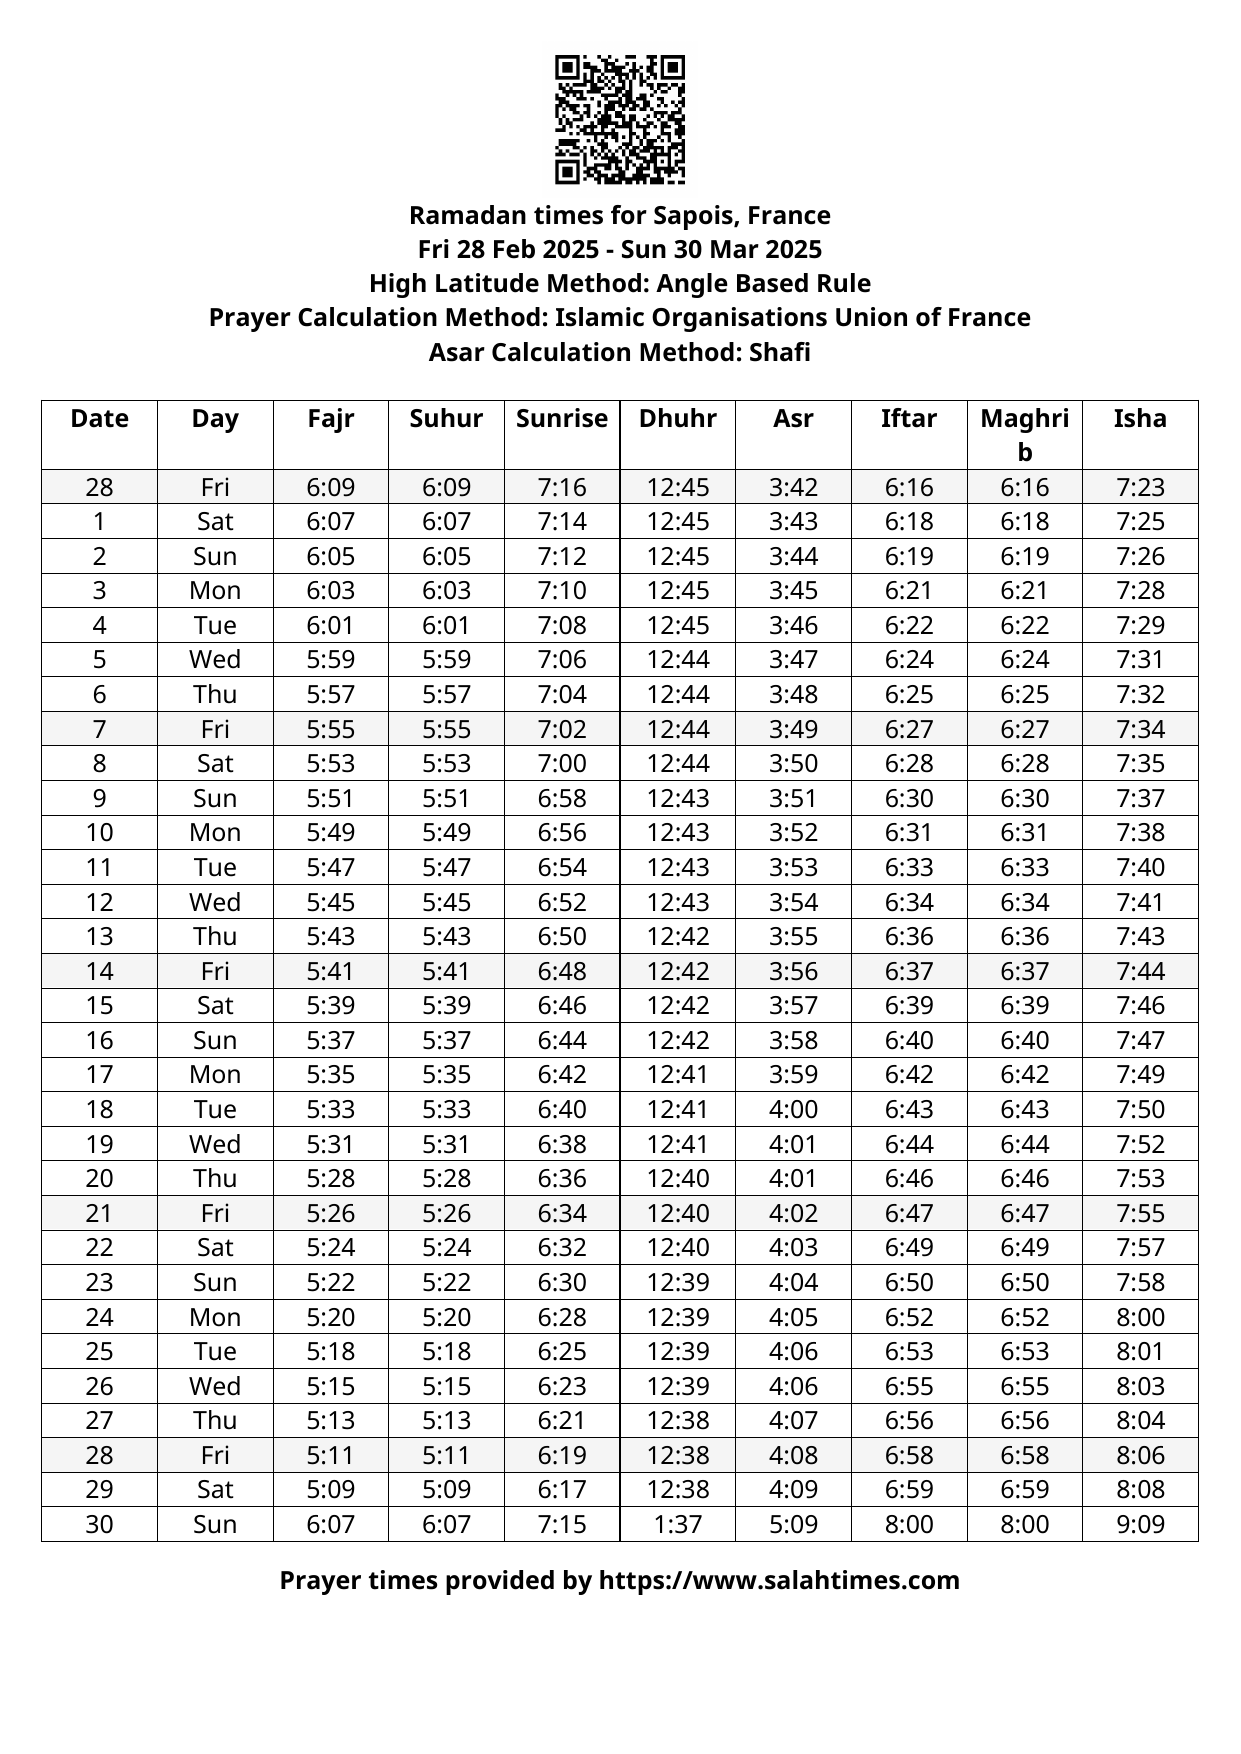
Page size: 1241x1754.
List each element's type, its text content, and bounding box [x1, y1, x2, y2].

table_cell 3:57 [736, 989, 851, 1022]
table_cell 12:39 [621, 1300, 735, 1333]
table_cell 22 [42, 1231, 157, 1264]
table_cell 4:07 [736, 1404, 851, 1437]
table_cell 6:25 [505, 1334, 619, 1368]
table_cell 3:42 [736, 470, 851, 503]
table_cell 6:27 [968, 712, 1082, 745]
table_cell 5:35 [274, 1058, 388, 1091]
table_cell 12:38 [621, 1404, 735, 1437]
table_cell 28 [42, 470, 157, 503]
table_cell 3 [42, 574, 157, 607]
table_header Date [42, 401, 157, 469]
table_header Suhur [389, 401, 504, 469]
table_cell 6:01 [274, 608, 388, 642]
table_cell 6:46 [505, 989, 619, 1022]
table_cell 6:36 [505, 1161, 619, 1195]
table_cell 5:41 [274, 954, 388, 987]
table_cell 16 [42, 1023, 157, 1057]
table_cell 6:19 [968, 539, 1082, 572]
table_header Sunrise [505, 401, 619, 469]
table_cell 6:03 [274, 574, 388, 607]
table_cell 4:01 [736, 1161, 851, 1195]
table_cell 6:30 [968, 781, 1082, 814]
table_cell 6:49 [968, 1231, 1082, 1264]
table_cell Wed [158, 643, 273, 676]
table_cell Tue [158, 850, 273, 884]
table_cell 6:36 [852, 919, 967, 953]
table_cell 5:24 [389, 1231, 504, 1264]
table_cell 6:16 [968, 470, 1082, 503]
table_cell 8:01 [1083, 1334, 1198, 1368]
table_cell 8:04 [1083, 1404, 1198, 1437]
table_cell 7:06 [505, 643, 619, 676]
table_cell 8:00 [1083, 1300, 1198, 1333]
table_cell Sun [158, 781, 273, 814]
table_cell 6 [42, 677, 157, 711]
table_cell 12:40 [621, 1161, 735, 1195]
table_cell 5:59 [389, 643, 504, 676]
table_cell 6:38 [505, 1127, 619, 1160]
table_cell 12:45 [621, 539, 735, 572]
table_cell 30 [42, 1507, 157, 1541]
table_cell 7:28 [1083, 574, 1198, 607]
table_cell 3:47 [736, 643, 851, 676]
table_cell Wed [158, 885, 273, 918]
table_cell 6:46 [852, 1161, 967, 1195]
table_cell 20 [42, 1161, 157, 1195]
table_cell 5:41 [389, 954, 504, 987]
table_cell Mon [158, 574, 273, 607]
table_cell 5:53 [274, 746, 388, 780]
table_cell 7:16 [505, 470, 619, 503]
table_cell 6:17 [505, 1473, 619, 1506]
table_cell 7:41 [1083, 885, 1198, 918]
table_cell 7:14 [505, 504, 619, 538]
table_cell 4:08 [736, 1438, 851, 1472]
table_cell 5:57 [389, 677, 504, 711]
table_cell 6:58 [852, 1438, 967, 1472]
table_cell 6:07 [389, 504, 504, 538]
table_cell Fri [158, 1196, 273, 1229]
table_cell 7:00 [505, 746, 619, 780]
table_cell 6:24 [852, 643, 967, 676]
table_header Isha [1083, 401, 1198, 469]
table_cell 24 [42, 1300, 157, 1333]
table_cell 6:31 [852, 816, 967, 849]
table_cell 4:06 [736, 1334, 851, 1368]
table_cell 12:45 [621, 470, 735, 503]
table_cell 6:19 [505, 1438, 619, 1472]
table_cell 4:09 [736, 1473, 851, 1506]
table_cell 12:42 [621, 919, 735, 953]
table_cell 15 [42, 989, 157, 1022]
table_cell 5:20 [389, 1300, 504, 1333]
table_cell 8:03 [1083, 1369, 1198, 1402]
table_cell 5:11 [389, 1438, 504, 1472]
table_cell 6:39 [968, 989, 1082, 1022]
table_cell 12:44 [621, 677, 735, 711]
table_cell 6:55 [968, 1369, 1082, 1402]
table_cell 6:03 [389, 574, 504, 607]
table_cell 6:53 [968, 1334, 1082, 1368]
table_cell 9 [42, 781, 157, 814]
table_cell 8:00 [852, 1507, 967, 1541]
table_cell 7:58 [1083, 1265, 1198, 1299]
table_cell 19 [42, 1127, 157, 1160]
table_cell 1:37 [621, 1507, 735, 1541]
table_cell 6:36 [968, 919, 1082, 953]
table_cell 5:57 [274, 677, 388, 711]
table_cell Fri [158, 954, 273, 987]
table_cell 7:25 [1083, 504, 1198, 538]
table_cell 7:26 [1083, 539, 1198, 572]
table_cell 12:41 [621, 1058, 735, 1091]
table_cell 3:58 [736, 1023, 851, 1057]
table_cell 6:23 [505, 1369, 619, 1402]
table_cell 3:48 [736, 677, 851, 711]
table_cell 7:53 [1083, 1161, 1198, 1195]
table_cell 6:47 [852, 1196, 967, 1229]
table_cell 5:59 [274, 643, 388, 676]
table_cell 6:49 [852, 1231, 967, 1264]
table_cell 7:37 [1083, 781, 1198, 814]
table_cell 6:48 [505, 954, 619, 987]
table_cell Thu [158, 919, 273, 953]
table_cell 5:55 [274, 712, 388, 745]
table_cell 6:58 [505, 781, 619, 814]
table_cell 6:40 [852, 1023, 967, 1057]
table_cell 6:37 [852, 954, 967, 987]
table_cell 5:51 [389, 781, 504, 814]
picture [542, 41, 699, 198]
table_cell 6:19 [852, 539, 967, 572]
text Ramadan times for Sapois, France [42, 198, 1198, 232]
table_cell 6:07 [389, 1507, 504, 1541]
table_cell Fri [158, 1438, 273, 1472]
table_cell 5:28 [389, 1161, 504, 1195]
table_cell 4:06 [736, 1369, 851, 1402]
text Fri 28 Feb 2025 - Sun 30 Mar 2025 [42, 232, 1198, 266]
table_cell 12:44 [621, 712, 735, 745]
table_cell 12:42 [621, 954, 735, 987]
table_cell 4:03 [736, 1231, 851, 1264]
table_cell Sat [158, 1473, 273, 1506]
table_cell 6:34 [505, 1196, 619, 1229]
table_cell 7:55 [1083, 1196, 1198, 1229]
table_cell 29 [42, 1473, 157, 1506]
table_cell Sun [158, 1507, 273, 1541]
table_header Day [158, 401, 273, 469]
table_cell 7:10 [505, 574, 619, 607]
table_cell Mon [158, 1058, 273, 1091]
text Asar Calculation Method: Shafi [42, 334, 1198, 368]
table_cell 5:39 [389, 989, 504, 1022]
table_cell 3:50 [736, 746, 851, 780]
table_cell 7:29 [1083, 608, 1198, 642]
table_cell Sat [158, 746, 273, 780]
table_cell 6:43 [968, 1092, 1082, 1126]
table_cell 6:56 [968, 1404, 1082, 1437]
table_cell 3:44 [736, 539, 851, 572]
table_cell 5:22 [389, 1265, 504, 1299]
table_cell 7:46 [1083, 989, 1198, 1022]
table_cell Fri [158, 712, 273, 745]
table_cell 5:53 [389, 746, 504, 780]
table_cell 5:45 [274, 885, 388, 918]
table_cell 7:31 [1083, 643, 1198, 676]
table_cell 4:04 [736, 1265, 851, 1299]
table_cell 12:45 [621, 574, 735, 607]
table_cell 6:31 [968, 816, 1082, 849]
table_cell 5:24 [274, 1231, 388, 1264]
table_cell 6:33 [852, 850, 967, 884]
table_cell 3:52 [736, 816, 851, 849]
table_cell 3:51 [736, 781, 851, 814]
table_cell 6:52 [852, 1300, 967, 1333]
table_cell 6:25 [968, 677, 1082, 711]
table_cell Sat [158, 1231, 273, 1264]
table_cell Thu [158, 1404, 273, 1437]
table_cell 21 [42, 1196, 157, 1229]
table_cell 6:18 [968, 504, 1082, 538]
table_cell 5:39 [274, 989, 388, 1022]
table_cell 4:02 [736, 1196, 851, 1229]
table_cell 7:44 [1083, 954, 1198, 987]
table_cell 14 [42, 954, 157, 987]
table_cell 6:07 [274, 504, 388, 538]
table_cell 12:40 [621, 1231, 735, 1264]
table_cell 6:22 [852, 608, 967, 642]
table_cell 2 [42, 539, 157, 572]
table_cell Sun [158, 1265, 273, 1299]
table_cell 6:28 [505, 1300, 619, 1333]
table_cell Sun [158, 539, 273, 572]
table_cell 5:37 [389, 1023, 504, 1057]
table_cell Thu [158, 677, 273, 711]
table_cell 8:08 [1083, 1473, 1198, 1506]
table_cell Fri [158, 470, 273, 503]
table_cell 5:55 [389, 712, 504, 745]
table_cell 6:52 [968, 1300, 1082, 1333]
table_cell 6:05 [389, 539, 504, 572]
table_cell 12 [42, 885, 157, 918]
table_cell 6:30 [852, 781, 967, 814]
table_cell 12:39 [621, 1265, 735, 1299]
table_cell 6:52 [505, 885, 619, 918]
table_cell 6:27 [852, 712, 967, 745]
table_cell Sun [158, 1023, 273, 1057]
table_cell 5:09 [274, 1473, 388, 1506]
table_cell 5:49 [389, 816, 504, 849]
table_cell 7:49 [1083, 1058, 1198, 1091]
table_cell 5:28 [274, 1161, 388, 1195]
table_cell 6:50 [505, 919, 619, 953]
text Prayer Calculation Method: Islamic Organisations Union of France [42, 300, 1198, 334]
table_cell Tue [158, 1092, 273, 1126]
table_cell 4 [42, 608, 157, 642]
table_cell 5:26 [274, 1196, 388, 1229]
table_cell 12:39 [621, 1369, 735, 1402]
table_cell 6:32 [505, 1231, 619, 1264]
table_cell 12:43 [621, 850, 735, 884]
table_cell 6:34 [852, 885, 967, 918]
table_cell 6:50 [968, 1265, 1082, 1299]
table_cell 7:23 [1083, 470, 1198, 503]
table_cell 6:25 [852, 677, 967, 711]
table_cell 7:47 [1083, 1023, 1198, 1057]
table_cell 12:40 [621, 1196, 735, 1229]
table_cell 28 [42, 1438, 157, 1472]
table_cell 6:21 [968, 574, 1082, 607]
table_cell 3:43 [736, 504, 851, 538]
table_cell Wed [158, 1369, 273, 1402]
table_cell 5:26 [389, 1196, 504, 1229]
table_cell 5:18 [389, 1334, 504, 1368]
table_cell 6:40 [505, 1092, 619, 1126]
table_cell 5:47 [274, 850, 388, 884]
table_cell 6:39 [852, 989, 967, 1022]
table_cell 12:45 [621, 608, 735, 642]
table_cell 6:42 [505, 1058, 619, 1091]
table_cell 17 [42, 1058, 157, 1091]
table_cell 6:43 [852, 1092, 967, 1126]
table_cell 6:34 [968, 885, 1082, 918]
table_cell 8:06 [1083, 1438, 1198, 1472]
table_cell 4:05 [736, 1300, 851, 1333]
table_cell 6:40 [968, 1023, 1082, 1057]
table_cell 7:38 [1083, 816, 1198, 849]
table_cell 6:07 [274, 1507, 388, 1541]
table_cell 6:44 [852, 1127, 967, 1160]
table_cell Wed [158, 1127, 273, 1160]
table_cell 3:56 [736, 954, 851, 987]
table_cell 6:37 [968, 954, 1082, 987]
table_cell Sat [158, 989, 273, 1022]
table_cell 5:22 [274, 1265, 388, 1299]
table_cell 4:01 [736, 1127, 851, 1160]
table_cell 8 [42, 746, 157, 780]
table_cell 5:51 [274, 781, 388, 814]
table_cell 5:33 [274, 1092, 388, 1126]
table_cell 6:58 [968, 1438, 1082, 1472]
table_cell 6:05 [274, 539, 388, 572]
table_cell 5:13 [389, 1404, 504, 1437]
text High Latitude Method: Angle Based Rule [42, 266, 1198, 300]
table_cell 6:50 [852, 1265, 967, 1299]
table_cell 5:18 [274, 1334, 388, 1368]
table_cell 7:12 [505, 539, 619, 572]
table_cell 3:45 [736, 574, 851, 607]
table_cell 27 [42, 1404, 157, 1437]
table_cell 3:49 [736, 712, 851, 745]
table_cell 12:38 [621, 1473, 735, 1506]
table_cell 6:33 [968, 850, 1082, 884]
table_cell 6:09 [274, 470, 388, 503]
table_cell 6:46 [968, 1161, 1082, 1195]
text Prayer times provided by https://www.salahtimes.com [42, 1563, 1198, 1597]
table_cell 7:43 [1083, 919, 1198, 953]
table_cell 6:01 [389, 608, 504, 642]
table_cell 5:09 [389, 1473, 504, 1506]
table_cell 5:15 [389, 1369, 504, 1402]
table_cell Tue [158, 1334, 273, 1368]
table_cell 7:32 [1083, 677, 1198, 711]
table_cell 5:45 [389, 885, 504, 918]
table_cell Tue [158, 608, 273, 642]
table_cell 6:59 [852, 1473, 967, 1506]
table_cell 6:44 [968, 1127, 1082, 1160]
table_cell Thu [158, 1161, 273, 1195]
table_cell 5:37 [274, 1023, 388, 1057]
table_cell 12:38 [621, 1438, 735, 1472]
table_cell 5:35 [389, 1058, 504, 1091]
table_cell 6:47 [968, 1196, 1082, 1229]
table_cell 7:02 [505, 712, 619, 745]
table_cell 7:35 [1083, 746, 1198, 780]
table_cell 9:09 [1083, 1507, 1198, 1541]
table_cell 6:18 [852, 504, 967, 538]
table_cell 6:42 [968, 1058, 1082, 1091]
table_cell 5:31 [389, 1127, 504, 1160]
table_cell Sat [158, 504, 273, 538]
table_cell 6:09 [389, 470, 504, 503]
table_cell 6:21 [505, 1404, 619, 1437]
table_cell 7:50 [1083, 1092, 1198, 1126]
table_cell 6:44 [505, 1023, 619, 1057]
table_cell 1 [42, 504, 157, 538]
table_cell 12:42 [621, 1023, 735, 1057]
table_cell 6:24 [968, 643, 1082, 676]
table_cell 7:40 [1083, 850, 1198, 884]
table_cell 5:20 [274, 1300, 388, 1333]
table_cell 12:41 [621, 1127, 735, 1160]
table_cell 6:55 [852, 1369, 967, 1402]
table_cell 7:04 [505, 677, 619, 711]
table_cell 5:13 [274, 1404, 388, 1437]
table_header Dhuhr [621, 401, 735, 469]
table_cell 7:15 [505, 1507, 619, 1541]
table_cell 6:28 [968, 746, 1082, 780]
table_cell 5:11 [274, 1438, 388, 1472]
table_cell 6:53 [852, 1334, 967, 1368]
table_cell 5 [42, 643, 157, 676]
table_cell 5:47 [389, 850, 504, 884]
table_cell 3:46 [736, 608, 851, 642]
table_cell 6:56 [505, 816, 619, 849]
table_cell 6:42 [852, 1058, 967, 1091]
table_cell 12:44 [621, 746, 735, 780]
table_cell 12:42 [621, 989, 735, 1022]
table_cell 6:16 [852, 470, 967, 503]
table_cell 7:08 [505, 608, 619, 642]
table_cell 12:43 [621, 781, 735, 814]
table_cell 10 [42, 816, 157, 849]
table_cell 7 [42, 712, 157, 745]
table_cell 12:41 [621, 1092, 735, 1126]
table_cell 3:59 [736, 1058, 851, 1091]
table_cell 7:57 [1083, 1231, 1198, 1264]
table_cell 7:34 [1083, 712, 1198, 745]
table_cell 12:43 [621, 885, 735, 918]
table_cell 5:31 [274, 1127, 388, 1160]
table_cell 26 [42, 1369, 157, 1402]
table_header Maghrib [968, 401, 1082, 469]
table_header Asr [736, 401, 851, 469]
table_cell 18 [42, 1092, 157, 1126]
table_cell 5:09 [736, 1507, 851, 1541]
table_cell 5:49 [274, 816, 388, 849]
table_cell 12:43 [621, 816, 735, 849]
table_header Iftar [852, 401, 967, 469]
table_cell 23 [42, 1265, 157, 1299]
table_cell 6:59 [968, 1473, 1082, 1506]
table_cell 7:52 [1083, 1127, 1198, 1160]
table_cell 6:56 [852, 1404, 967, 1437]
table_cell 5:43 [274, 919, 388, 953]
table_cell Mon [158, 816, 273, 849]
table_cell 12:39 [621, 1334, 735, 1368]
table_cell 12:45 [621, 504, 735, 538]
table_cell 5:33 [389, 1092, 504, 1126]
table_cell 5:15 [274, 1369, 388, 1402]
table_cell 6:30 [505, 1265, 619, 1299]
table_cell 13 [42, 919, 157, 953]
table_cell 4:00 [736, 1092, 851, 1126]
table_cell 3:53 [736, 850, 851, 884]
table_cell 6:21 [852, 574, 967, 607]
table_cell 3:55 [736, 919, 851, 953]
table_cell 3:54 [736, 885, 851, 918]
table_cell 6:22 [968, 608, 1082, 642]
table_cell 11 [42, 850, 157, 884]
table_cell 8:00 [968, 1507, 1082, 1541]
table_cell 25 [42, 1334, 157, 1368]
table_cell Mon [158, 1300, 273, 1333]
table_cell 6:28 [852, 746, 967, 780]
table_cell 5:43 [389, 919, 504, 953]
table_cell 6:54 [505, 850, 619, 884]
table_cell 12:44 [621, 643, 735, 676]
table_header Fajr [274, 401, 388, 469]
